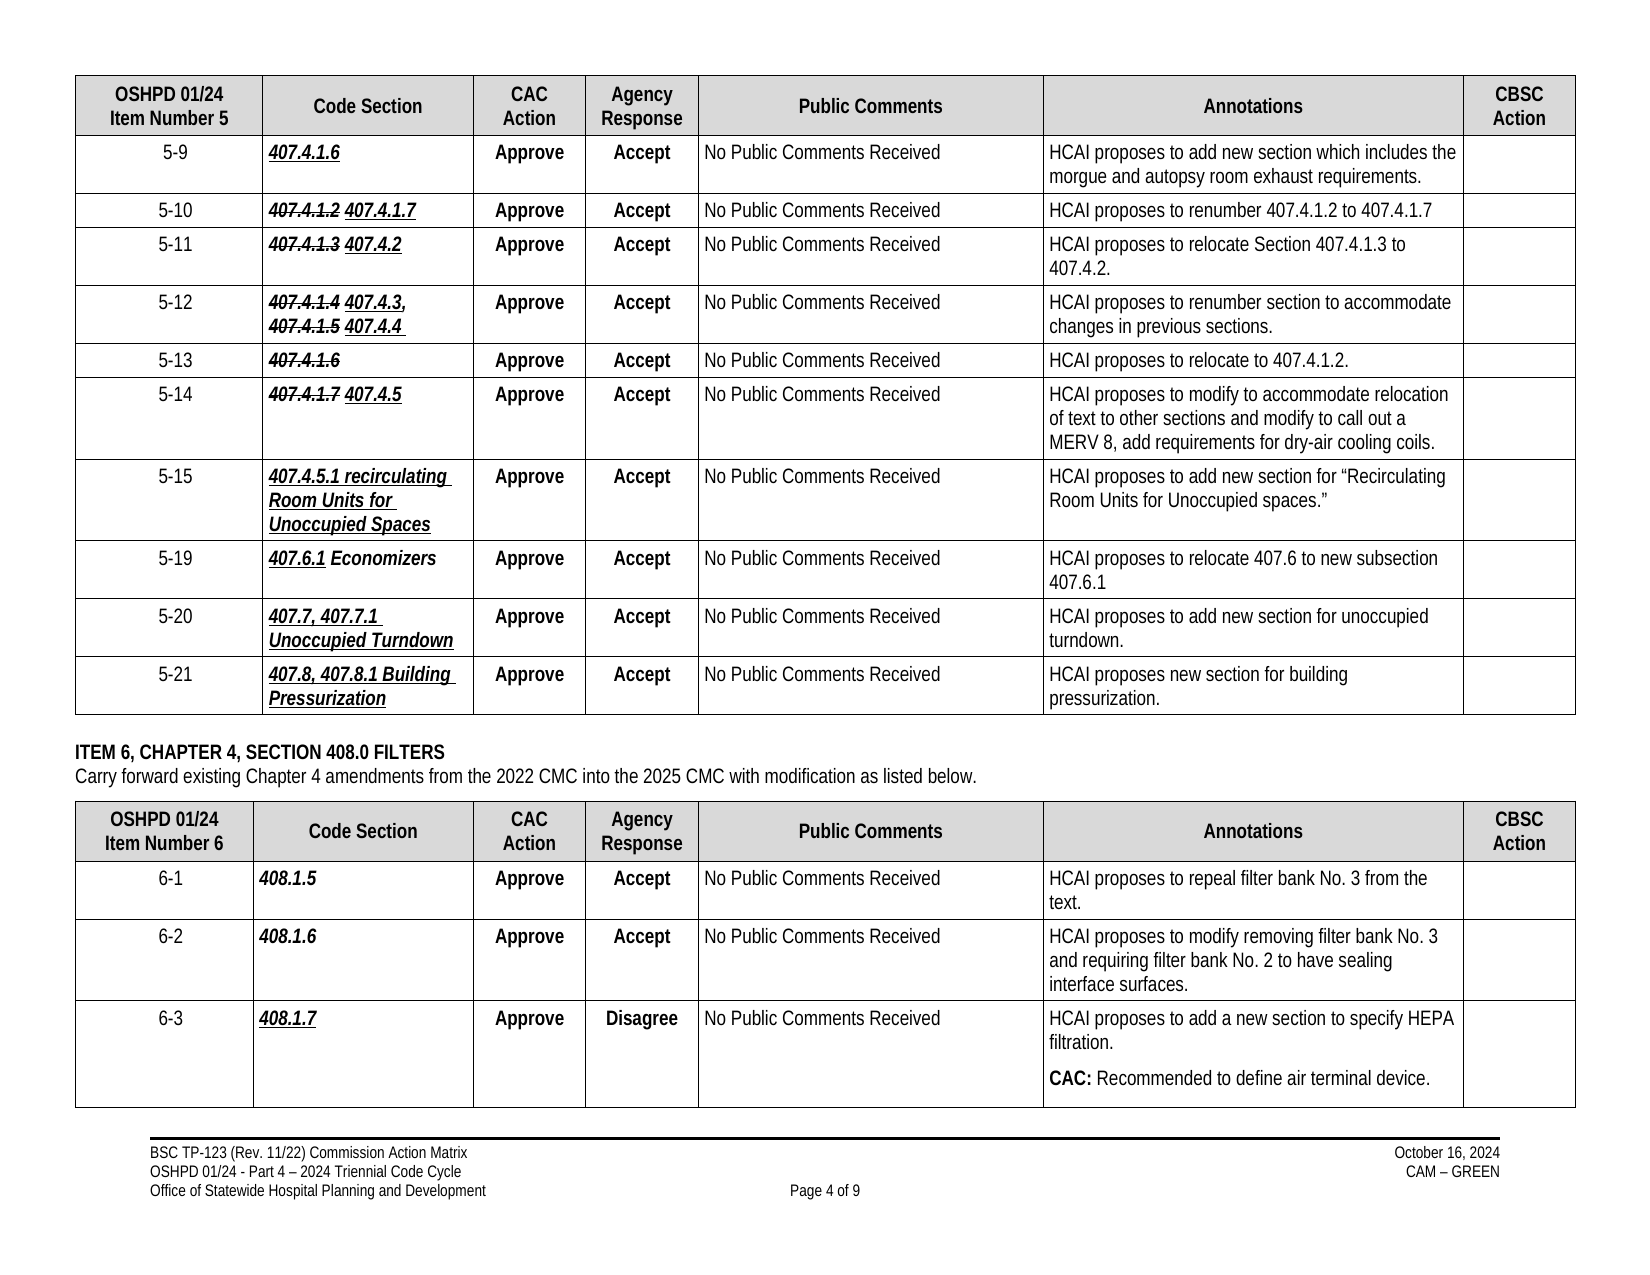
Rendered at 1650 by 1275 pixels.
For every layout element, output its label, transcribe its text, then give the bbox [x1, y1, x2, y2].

table_cell [1464, 344, 1575, 377]
table_cell HCAI proposes to renumber section to accommodate changes in previous sections. [1044, 286, 1463, 343]
table_cell 6-2 [76, 920, 253, 1000]
table_cell HCAI proposes to relocate Section 407.4.1.3 to 407.4.2. [1044, 228, 1463, 285]
table_header CBSC Action [1464, 76, 1575, 135]
table_cell 407.6.1 Economizers [263, 541, 473, 598]
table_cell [1044, 1001, 1463, 1107]
table_cell Approve [474, 1001, 585, 1107]
table_cell Approve [474, 657, 585, 714]
table_cell 5-21 [76, 657, 262, 714]
table_cell HCAI proposes to add new section for unoccupied turndown. [1044, 599, 1463, 656]
table_cell HCAI proposes to add new section which includes the morgue and autopsy room exhaust requirements. [1044, 136, 1463, 193]
table_cell Approve [474, 344, 585, 377]
table_cell Accept [586, 378, 698, 458]
table_cell 5-11 [76, 228, 262, 285]
table_cell No Public Comments Received [699, 344, 1043, 377]
table_cell [1464, 541, 1575, 598]
table_cell HCAI proposes new section for building pressurization. [1044, 657, 1463, 714]
table_header Agency Response [586, 802, 698, 861]
table_cell Approve [474, 136, 585, 193]
table_cell 5-20 [76, 599, 262, 656]
table_header Code Section [263, 76, 473, 135]
table_cell 6-3 [76, 1001, 253, 1107]
table_cell No Public Comments Received [699, 228, 1043, 285]
table_header CAC Action [474, 802, 585, 861]
table_cell Accept [586, 344, 698, 377]
table_cell Approve [474, 599, 585, 656]
table_cell 408.1.7 [254, 1001, 473, 1107]
table_cell 407.4.1.6 [263, 136, 473, 193]
table_header Public Comments [699, 802, 1043, 861]
table_cell [1464, 920, 1575, 1000]
table_header CAC Action [474, 76, 585, 135]
table_cell No Public Comments Received [699, 136, 1043, 193]
table_cell [1464, 1001, 1575, 1107]
table_cell Accept [586, 460, 698, 540]
table_cell Accept [586, 286, 698, 343]
table_cell Approve [474, 194, 585, 227]
table_cell Accept [586, 228, 698, 285]
table_cell [1464, 862, 1575, 918]
table_cell 407.4.5.1 recirculating Room Units for Unoccupied Spaces [263, 460, 473, 540]
table_cell No Public Comments Received [699, 657, 1043, 714]
table_header CBSC Action [1464, 802, 1575, 861]
table_cell 407.4.1.4 407.4.3, 407.4.1.5 407.4.4 [263, 286, 473, 343]
table_cell HCAI proposes to repeal filter bank No. 3 from the text. [1044, 862, 1463, 918]
table_cell No Public Comments Received [699, 541, 1043, 598]
table_cell Accept [586, 136, 698, 193]
table_cell 408.1.5 [254, 862, 473, 918]
table_cell 408.1.6 [254, 920, 473, 1000]
table_cell HCAI proposes to relocate 407.6 to new subsection 407.6.1 [1044, 541, 1463, 598]
table_cell [1464, 228, 1575, 285]
table_cell [1464, 657, 1575, 714]
table_cell No Public Comments Received [699, 378, 1043, 458]
table_cell [1464, 136, 1575, 193]
table_header Annotations [1044, 76, 1463, 135]
table_cell 5-12 [76, 286, 262, 343]
table_cell 5-10 [76, 194, 262, 227]
table_cell 5-13 [76, 344, 262, 377]
table_cell 6-1 [76, 862, 253, 918]
table_cell Accept [586, 194, 698, 227]
table_cell Approve [474, 862, 585, 918]
table_header Agency Response [586, 76, 698, 135]
table_cell No Public Comments Received [699, 194, 1043, 227]
table_cell No Public Comments Received [699, 862, 1043, 918]
table_cell Approve [474, 460, 585, 540]
table_cell No Public Comments Received [699, 460, 1043, 540]
table_cell HCAI proposes to add new section for “Recirculating Room Units for Unoccupied spaces.” [1044, 460, 1463, 540]
table_cell No Public Comments Received [699, 599, 1043, 656]
table_cell Accept [586, 862, 698, 918]
table_cell No Public Comments Received [699, 1001, 1043, 1107]
table_header OSHPD 01/24 Item Number 5 [76, 76, 262, 135]
table_cell 407.4.1.3 407.4.2 [263, 228, 473, 285]
table_cell HCAI proposes to modify removing filter bank No. 3 and requiring filter bank No. 2 to have sealing interface surfaces. [1044, 920, 1463, 1000]
table_header Annotations [1044, 802, 1463, 861]
table_header Public Comments [699, 76, 1043, 135]
table_cell Accept [586, 541, 698, 598]
table_cell Accept [586, 599, 698, 656]
table_cell HCAI proposes to renumber 407.4.1.2 to 407.4.1.7 [1044, 194, 1463, 227]
table_cell [1464, 460, 1575, 540]
table_cell Accept [586, 920, 698, 1000]
subtitle ITEM 6, Chapter 4, Section 408.0 Filters [75, 740, 1575, 764]
table_cell 407.4.1.2 407.4.1.7 [263, 194, 473, 227]
table_header Code Section [254, 802, 473, 861]
table_cell Approve [474, 378, 585, 458]
table_cell 407.7, 407.7.1 Unoccupied Turndown [263, 599, 473, 656]
table_cell [1464, 378, 1575, 458]
table_cell Approve [474, 228, 585, 285]
table_cell Disagree [586, 1001, 698, 1107]
table_cell No Public Comments Received [699, 286, 1043, 343]
table_cell Approve [474, 920, 585, 1000]
table_cell Approve [474, 541, 585, 598]
table_cell 5-9 [76, 136, 262, 193]
table_cell HCAI proposes to relocate to 407.4.1.2. [1044, 344, 1463, 377]
table_cell 407.8, 407.8.1 Building Pressurization [263, 657, 473, 714]
table_cell [1464, 194, 1575, 227]
table_cell Accept [586, 657, 698, 714]
table_header OSHPD 01/24 Item Number 6 [76, 802, 253, 861]
table_cell No Public Comments Received [699, 920, 1043, 1000]
table_cell 407.4.1.7 407.4.5 [263, 378, 473, 458]
text Carry forward existing Chapter 4 amendments from the 2022 CMC into the 2025 CMC with modification as listed below. [75, 764, 1575, 788]
table_cell 5-14 [76, 378, 262, 458]
table_cell [1464, 286, 1575, 343]
table_cell [1464, 599, 1575, 656]
table_cell 5-15 [76, 460, 262, 540]
table_cell Approve [474, 286, 585, 343]
table_cell HCAI proposes to modify to accommodate relocation of text to other sections and modify to call out a MERV 8, add requirements for dry-air cooling coils. [1044, 378, 1463, 458]
table_cell 5-19 [76, 541, 262, 598]
table_cell 407.4.1.6 [263, 344, 473, 377]
